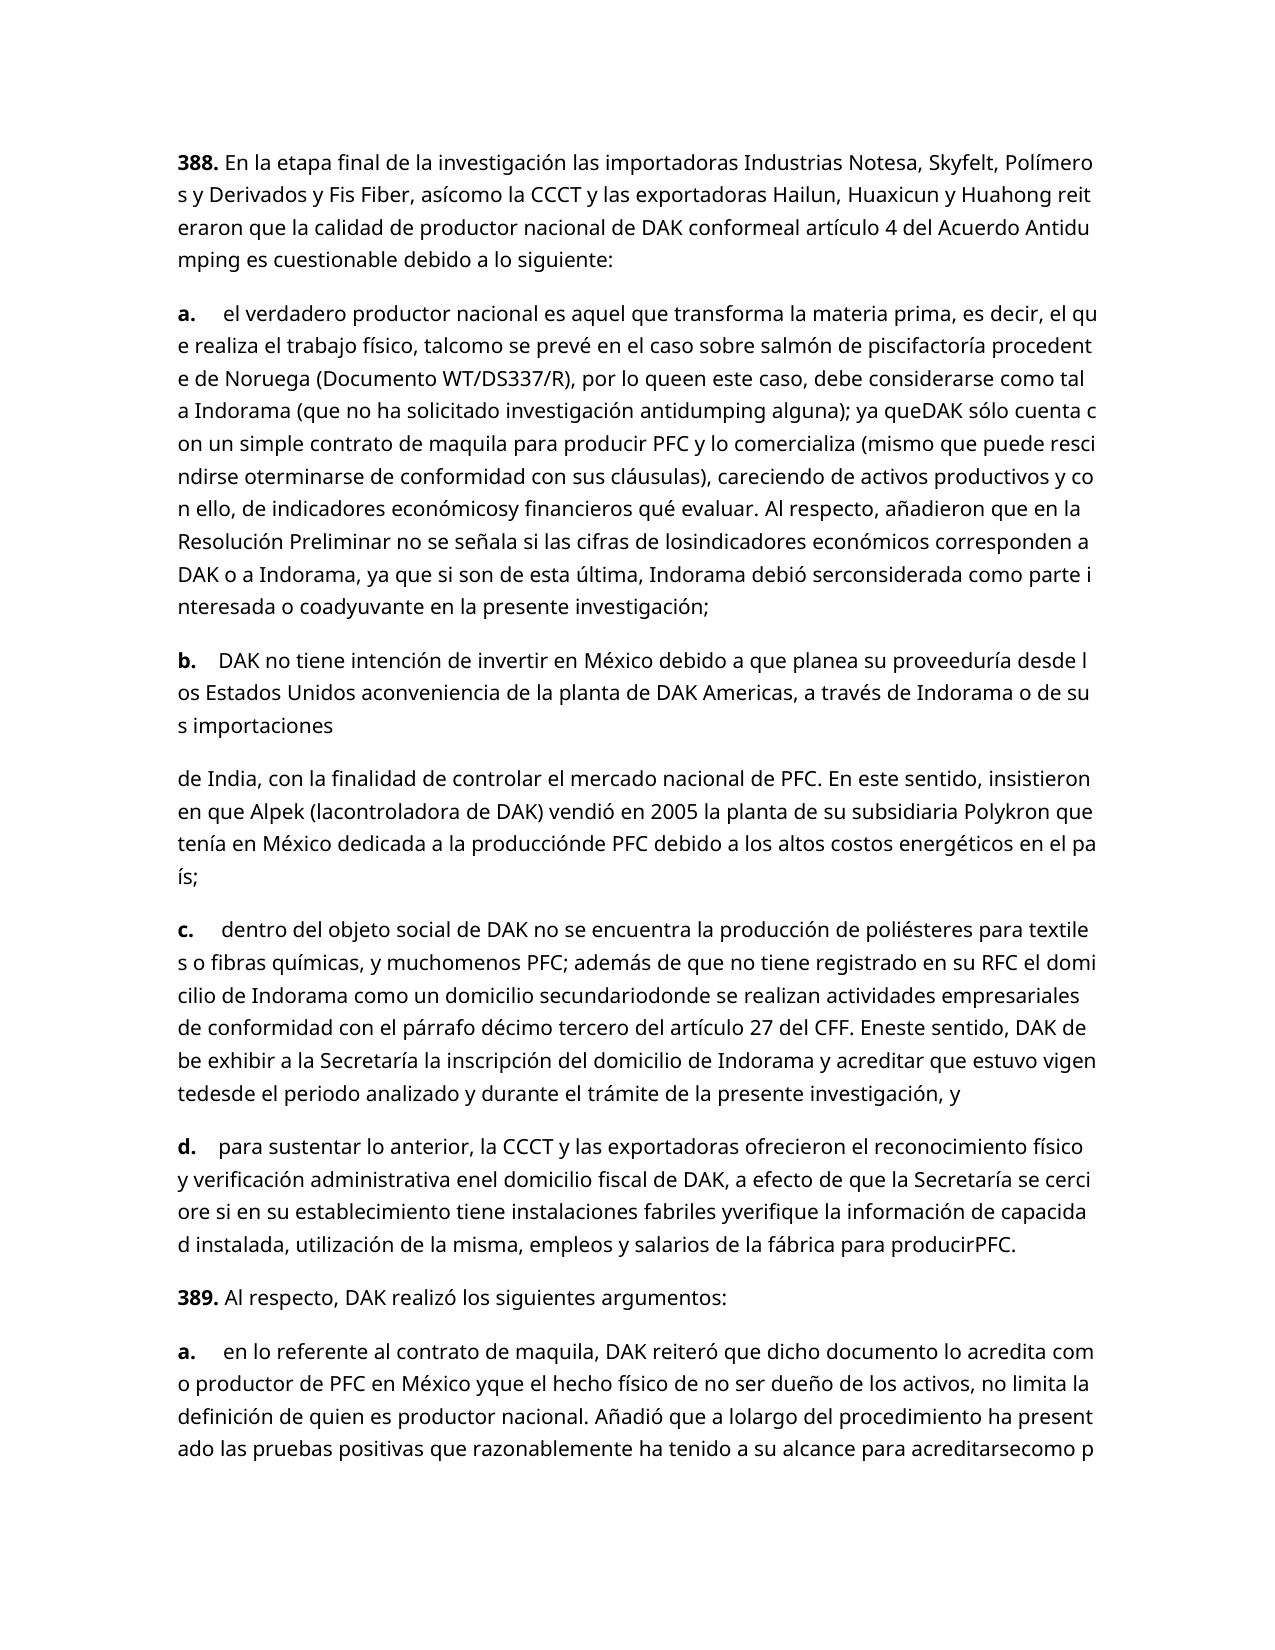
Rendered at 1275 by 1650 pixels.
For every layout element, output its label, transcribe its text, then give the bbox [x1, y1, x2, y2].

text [177, 1337, 1098, 1463]
text de India, con la finalidad de controlar el mercado nacional de PFC. En este sentido, insistieron en que Alpek (lacontroladora de DAK) vendió en 2005 la planta de su subsidiaria Polykron que tenía en México dedicada a la producciónde PFC debido a los altos costos energéticos en el país; [177, 764, 1098, 891]
text d. para sustentar lo anterior, la CCCT y las exportadoras ofrecieron el reconocimiento físico y verificación administrativa enel domicilio fiscal de DAK, a efecto de que la Secretaría se cerciore si en su establecimiento tiene instalaciones fabriles yverifique la información de capacidad instalada, utilización de la misma, empleos y salarios de la fábrica para producirPFC. [177, 1132, 1098, 1258]
text b. DAK no tiene intención de invertir en México debido a que planea su proveeduría desde los Estados Unidos aconveniencia de la planta de DAK Americas, a través de Indorama o de sus importaciones [177, 646, 1098, 739]
text 388. En la etapa final de la investigación las importadoras Industrias Notesa, Skyfelt, Polímeros y Derivados y Fis Fiber, asícomo la CCCT y las exportadoras Hailun, Huaxicun y Huahong reiteraron que la calidad de productor nacional de DAK conformeal artículo 4 del Acuerdo Antidumping es cuestionable debido a lo siguiente: [177, 148, 1098, 274]
text a. el verdadero productor nacional es aquel que transforma la materia prima, es decir, el que realiza el trabajo físico, talcomo se prevé en el caso sobre salmón de piscifactoría procedente de Noruega (Documento WT/DS337/R), por lo queen este caso, debe considerarse como tal a Indorama (que no ha solicitado investigación antidumping alguna); ya queDAK sólo cuenta con un simple contrato de maquila para producir PFC y lo comercializa (mismo que puede rescindirse oterminarse de conformidad con sus cláusulas), careciendo de activos productivos y con ello, de indicadores económicosy financieros qué evaluar. Al respecto, añadieron que en la Resolución Preliminar no se señala si las cifras de losindicadores económicos corresponden a DAK o a Indorama, ya que si son de esta última, Indorama debió serconsiderada como parte interesada o coadyuvante en la presente investigación; [177, 299, 1098, 621]
text 389. Al respecto, DAK realizó los siguientes argumentos: [177, 1283, 1098, 1312]
text c. dentro del objeto social de DAK no se encuentra la producción de poliésteres para textiles o fibras químicas, y muchomenos PFC; además de que no tiene registrado en su RFC el domicilio de Indorama como un domicilio secundariodonde se realizan actividades empresariales de conformidad con el párrafo décimo tercero del artículo 27 del CFF. Eneste sentido, DAK debe exhibir a la Secretaría la inscripción del domicilio de Indorama y acreditar que estuvo vigentedesde el periodo analizado y durante el trámite de la presente investigación, y [177, 916, 1098, 1107]
